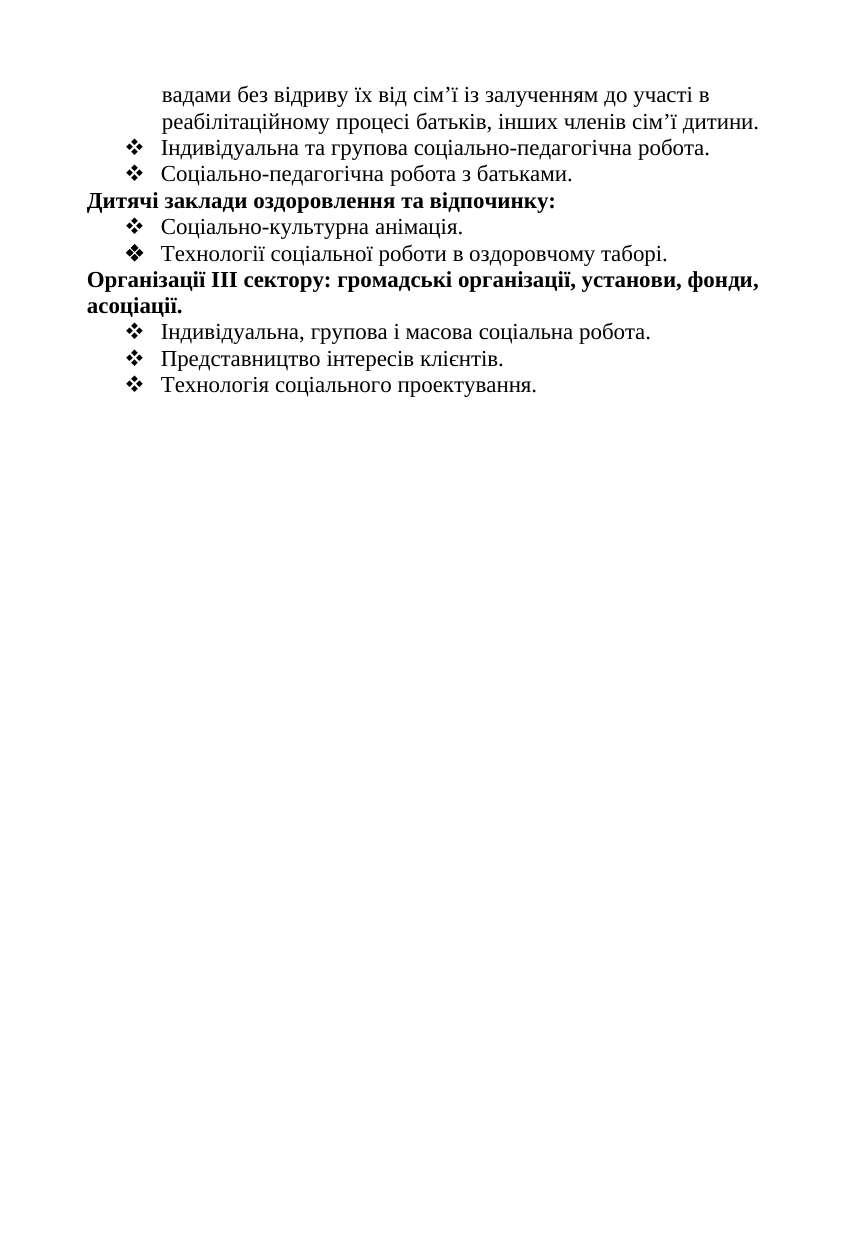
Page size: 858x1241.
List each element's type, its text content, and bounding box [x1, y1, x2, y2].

list Соціально-педагогічна робота з батьками. [124, 161, 834, 187]
list Технології соціальної роботи в оздоровчому таборі. Організації ІІІ сектору: громадські організації, установи, фонди, асоціації. [87, 239, 760, 319]
text вадами без відриву їх від сім’ї із залученням до участі в реабілітаційному процесі батьків, інших членів сім’ї дитини. [162, 82, 834, 134]
list Представництво інтересів клієнтів. [124, 345, 834, 371]
list Індивідуальна та групова соціально-педагогічна робота. [124, 134, 834, 161]
list Соціально-культурна анімація. [124, 213, 834, 239]
list Індивідуальна, групова і масова соціальна робота. [124, 319, 834, 345]
subtitle Дитячі заклади оздоровлення та відпочинку: [87, 187, 834, 213]
list Технологія соціального проектування. [124, 371, 834, 398]
